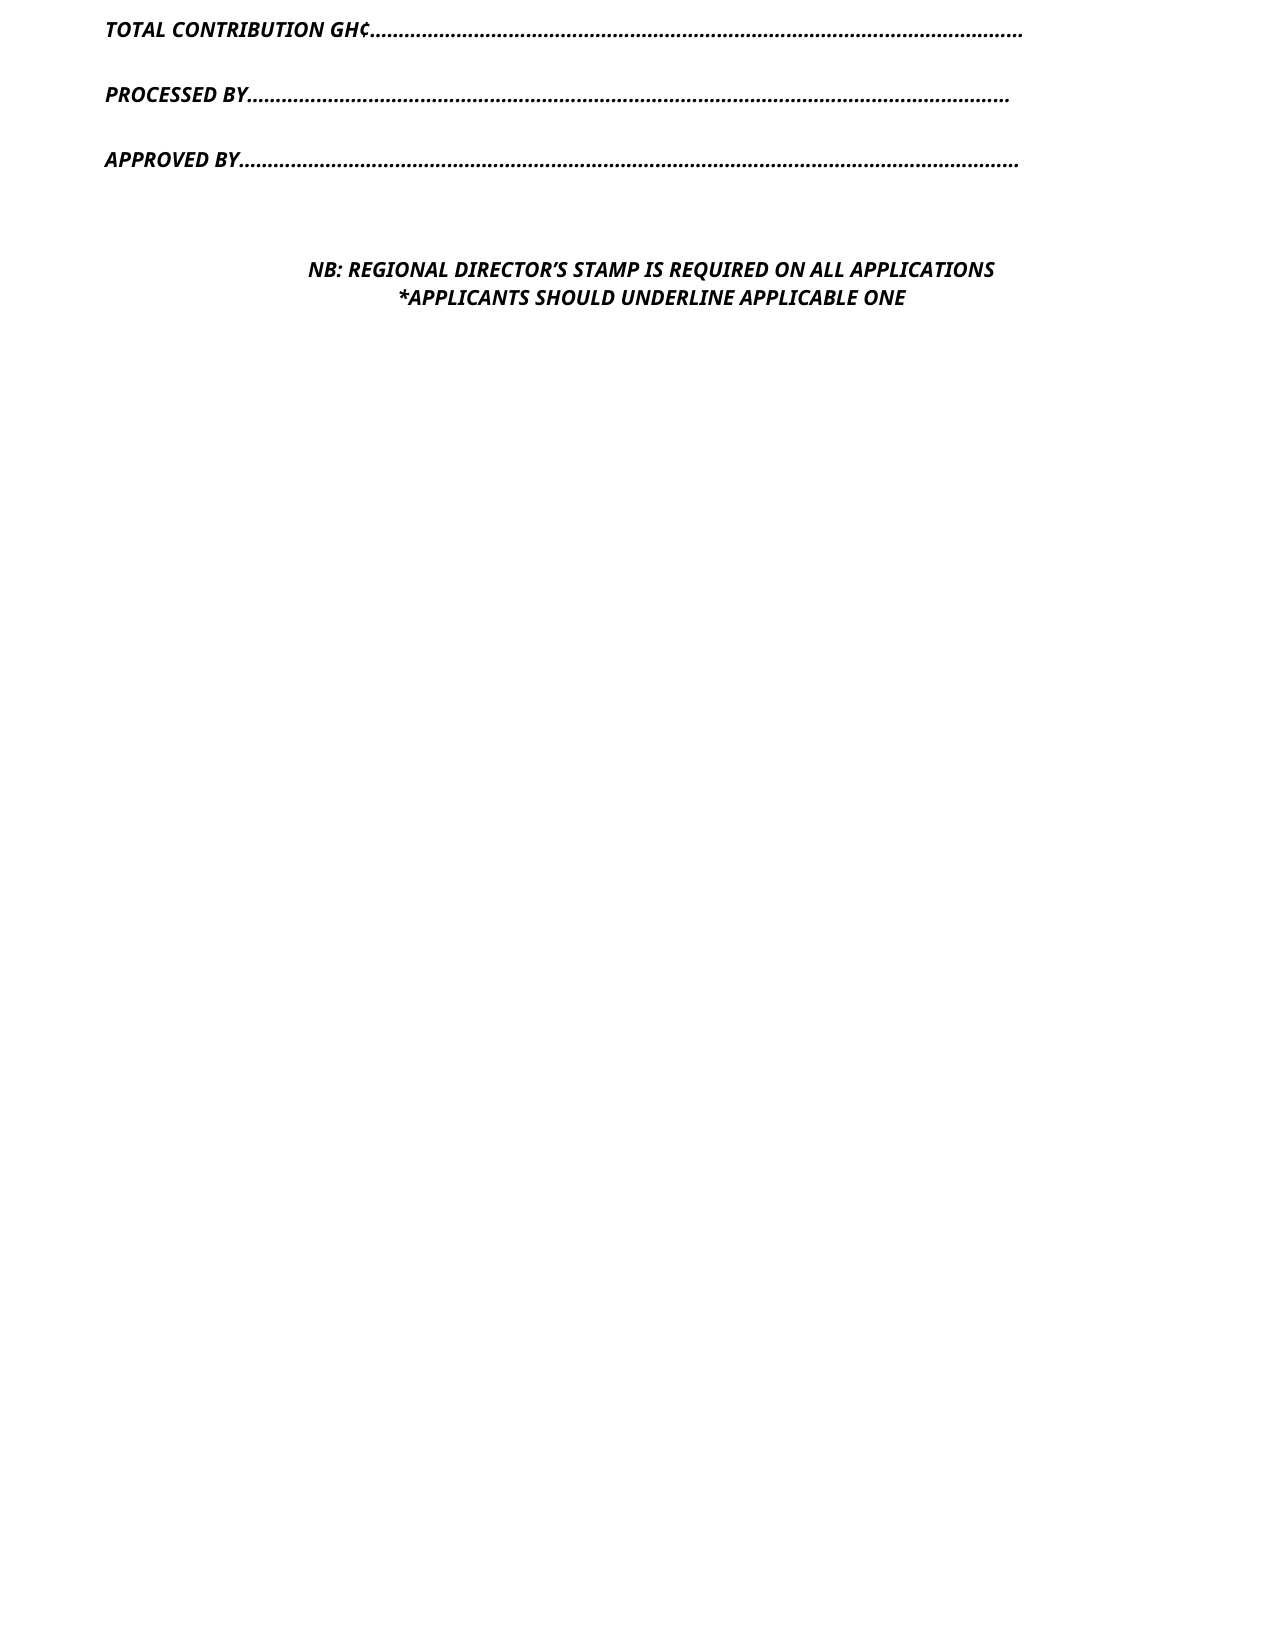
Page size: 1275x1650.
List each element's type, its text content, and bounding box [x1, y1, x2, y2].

text TOTAL CONTRIBUTION GH¢……………………………………………………………………………..…………………… [105, 15, 1200, 43]
text APPROVED BY……………………………………………………………………………………………………………………… [105, 145, 1200, 174]
text PROCESSED BY…………………………………………………………………………………………………………………… [105, 80, 1200, 109]
text *APPLICANTS SHOULD UNDERLINE APPLICABLE ONE [105, 283, 1200, 312]
text NB: REGIONAL DIRECTOR’S STAMP IS REQUIRED ON ALL APPLICATIONS [105, 255, 1200, 283]
